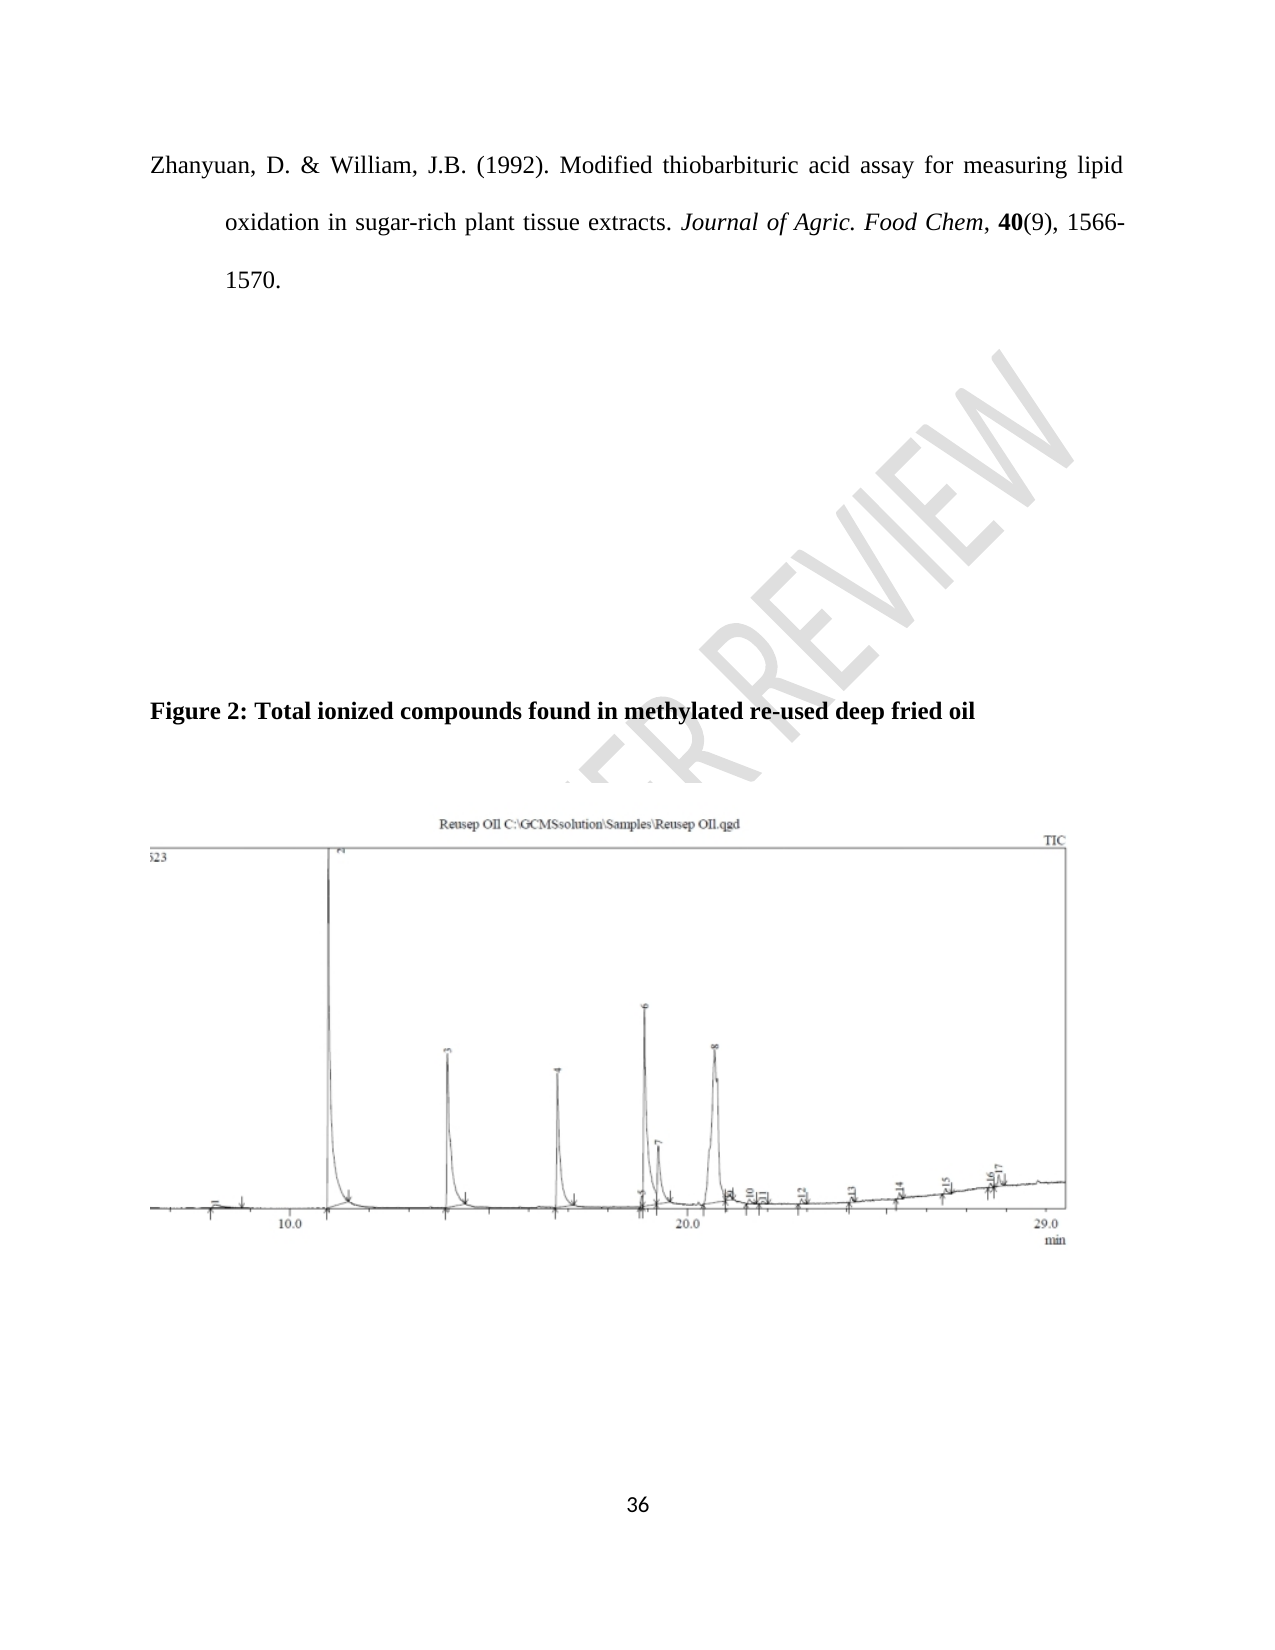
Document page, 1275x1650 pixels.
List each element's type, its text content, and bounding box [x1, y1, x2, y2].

text Zhanyuan, D. & William, J.B. (1992). Modified thiobarbituric acid assay for measuring lipid oxidation in sugar-rich plant tissue extracts. Journal of Agric. Food Chem, 40(9), 1566-1570. [150, 150, 1125, 294]
text Figure 2: Total ionized compounds found in methylated re-used deep fried oil [150, 696, 1125, 725]
picture [150, 783, 1091, 1251]
